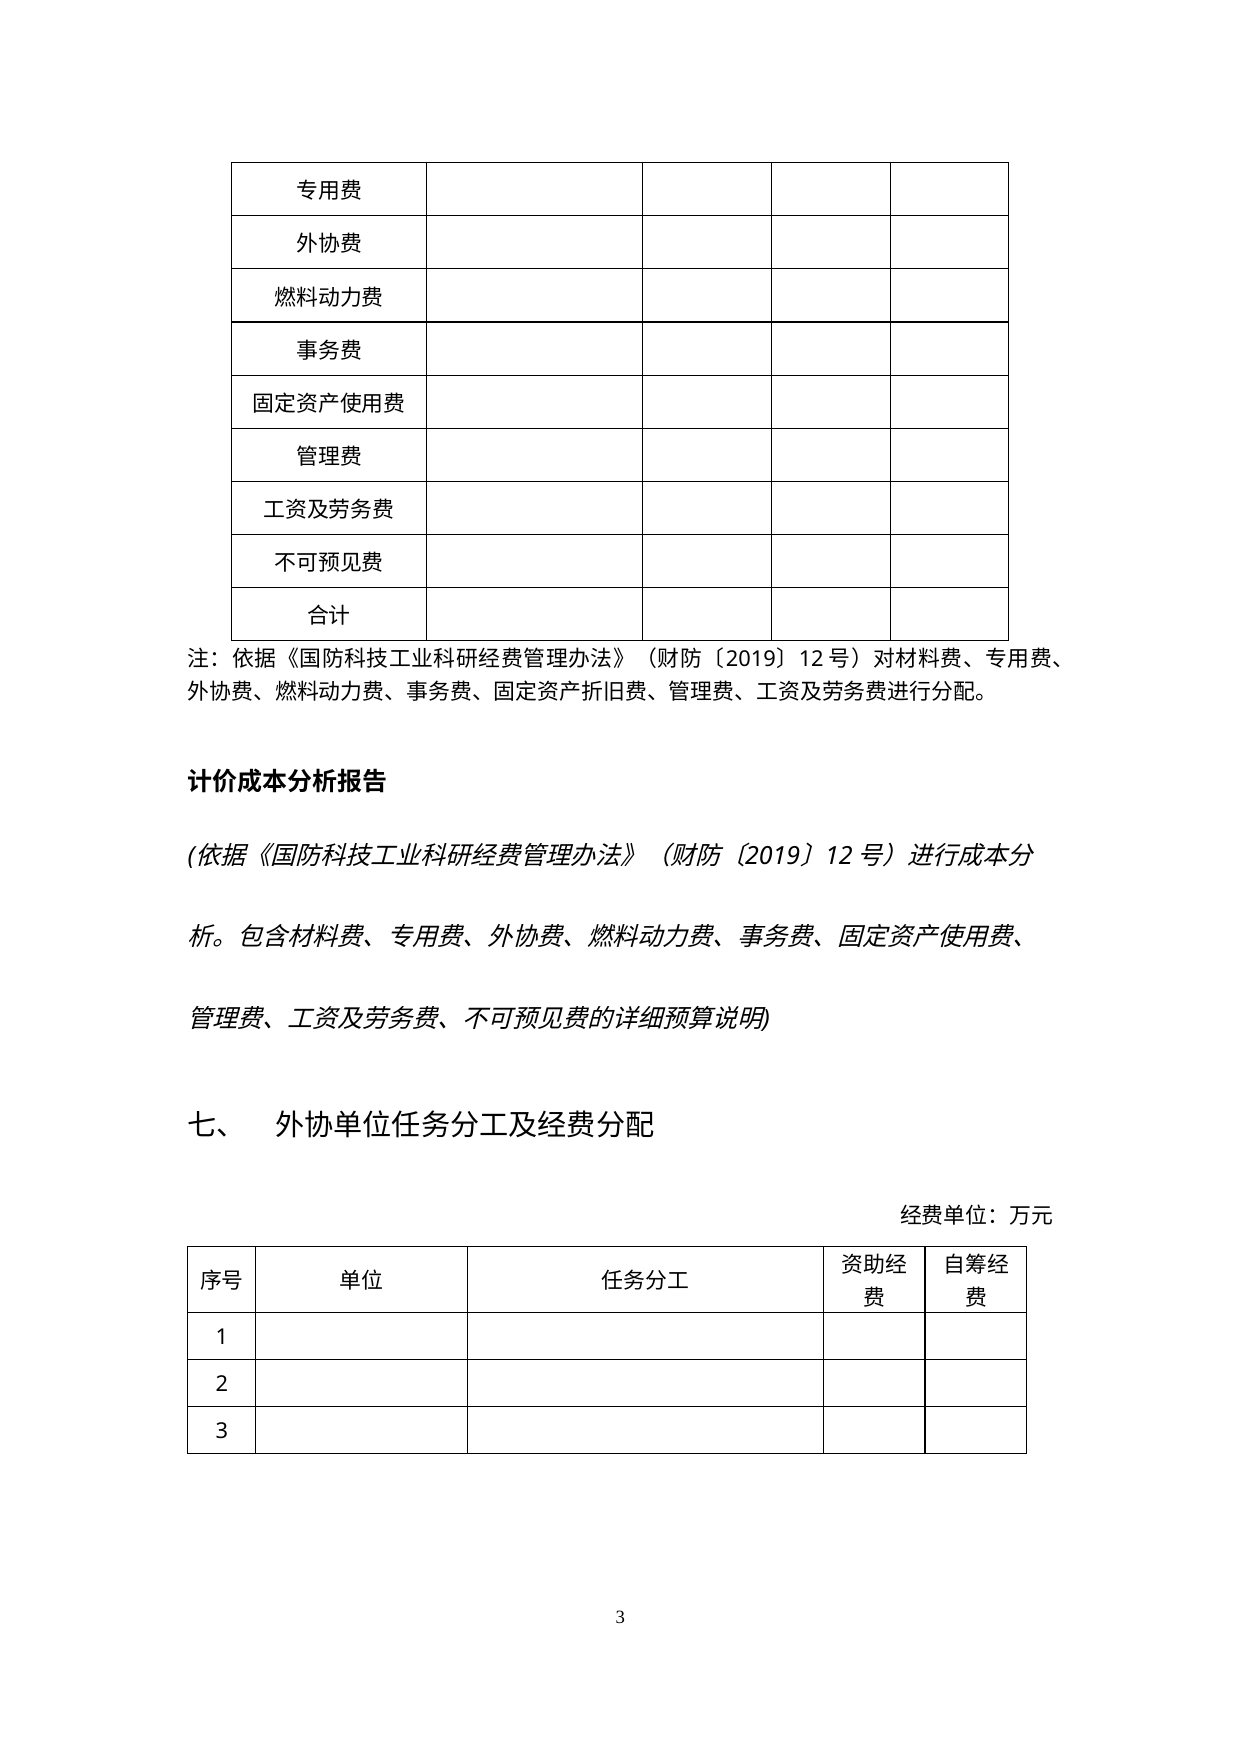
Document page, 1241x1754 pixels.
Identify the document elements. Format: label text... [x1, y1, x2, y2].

table_cell [891, 376, 1008, 428]
table_cell [926, 1313, 1026, 1359]
table_cell [256, 1407, 467, 1452]
table_cell [891, 429, 1008, 481]
text 计价成本分析报告 [187, 747, 1053, 812]
table_cell [926, 1407, 1026, 1452]
table_cell [824, 1360, 924, 1406]
table_cell [891, 588, 1008, 640]
table_cell [891, 216, 1008, 268]
text 经费单位：万元 [187, 1198, 1053, 1230]
table_cell [468, 1313, 823, 1359]
table_cell [427, 269, 642, 321]
table_cell [427, 216, 642, 268]
table_cell [643, 216, 771, 268]
table_cell [643, 535, 771, 587]
table_cell 管理费 [232, 429, 426, 481]
table_cell [772, 588, 890, 640]
table_cell 不可预见费 [232, 535, 426, 587]
table_cell 燃料动力费 [232, 269, 426, 321]
table_cell 合计 [232, 588, 426, 640]
table_cell [427, 429, 642, 481]
table_cell [427, 482, 642, 534]
table_cell [643, 376, 771, 428]
table_cell [427, 535, 642, 587]
table_cell [468, 1407, 823, 1452]
text (依据《国防科技工业科研经费管理办法》（财防〔2019〕12号）进行成本分析。包含材料费、专用费、外协费、燃料动力费、事务费、固定资产使用费、管理费、工资及劳务费、不可预见费的详细预算说明) [187, 821, 1053, 1049]
table_cell 外协费 [232, 216, 426, 268]
table_cell [643, 429, 771, 481]
table_cell 1 [188, 1313, 255, 1359]
table_cell [772, 482, 890, 534]
table_cell [427, 323, 642, 374]
table_header 单位 [256, 1247, 467, 1312]
table_cell [891, 163, 1008, 215]
table_cell [891, 269, 1008, 321]
table_cell [772, 429, 890, 481]
table_cell 工资及劳务费 [232, 482, 426, 534]
table_header 自筹经费 [926, 1247, 1026, 1312]
table_cell [643, 482, 771, 534]
table_cell 3 [188, 1407, 255, 1452]
table_cell [772, 376, 890, 428]
table_cell [772, 216, 890, 268]
table_cell [643, 163, 771, 215]
table_cell [468, 1360, 823, 1406]
table_header 序号 [188, 1247, 255, 1312]
table_cell [891, 323, 1008, 374]
table_cell [772, 323, 890, 374]
table_cell [643, 323, 771, 374]
table_cell [824, 1407, 924, 1452]
table_cell [891, 535, 1008, 587]
table_cell 事务费 [232, 323, 426, 374]
table_cell [824, 1313, 924, 1359]
table_cell [926, 1360, 1026, 1406]
table_cell [643, 588, 771, 640]
table_cell [772, 535, 890, 587]
text 注：依据《国防科技工业科研经费管理办法》（财防〔2019〕12号）对材料费、专用费、外协费、燃料动力费、事务费、固定资产折旧费、管理费、工资及劳务费进行分配。 [187, 641, 1053, 706]
table_cell [427, 163, 642, 215]
table_cell [427, 376, 642, 428]
list 外协单位任务分工及经费分配 [187, 1090, 1053, 1155]
table_cell 2 [188, 1360, 255, 1406]
table_cell [772, 163, 890, 215]
table_cell [256, 1360, 467, 1406]
table_cell [427, 588, 642, 640]
table_cell 固定资产使用费 [232, 376, 426, 428]
table_cell [772, 269, 890, 321]
table_cell 专用费 [232, 163, 426, 215]
table_header 任务分工 [468, 1247, 823, 1312]
table_header 资助经费 [824, 1247, 924, 1312]
table_cell [256, 1313, 467, 1359]
table_cell [643, 269, 771, 321]
table_cell [891, 482, 1008, 534]
